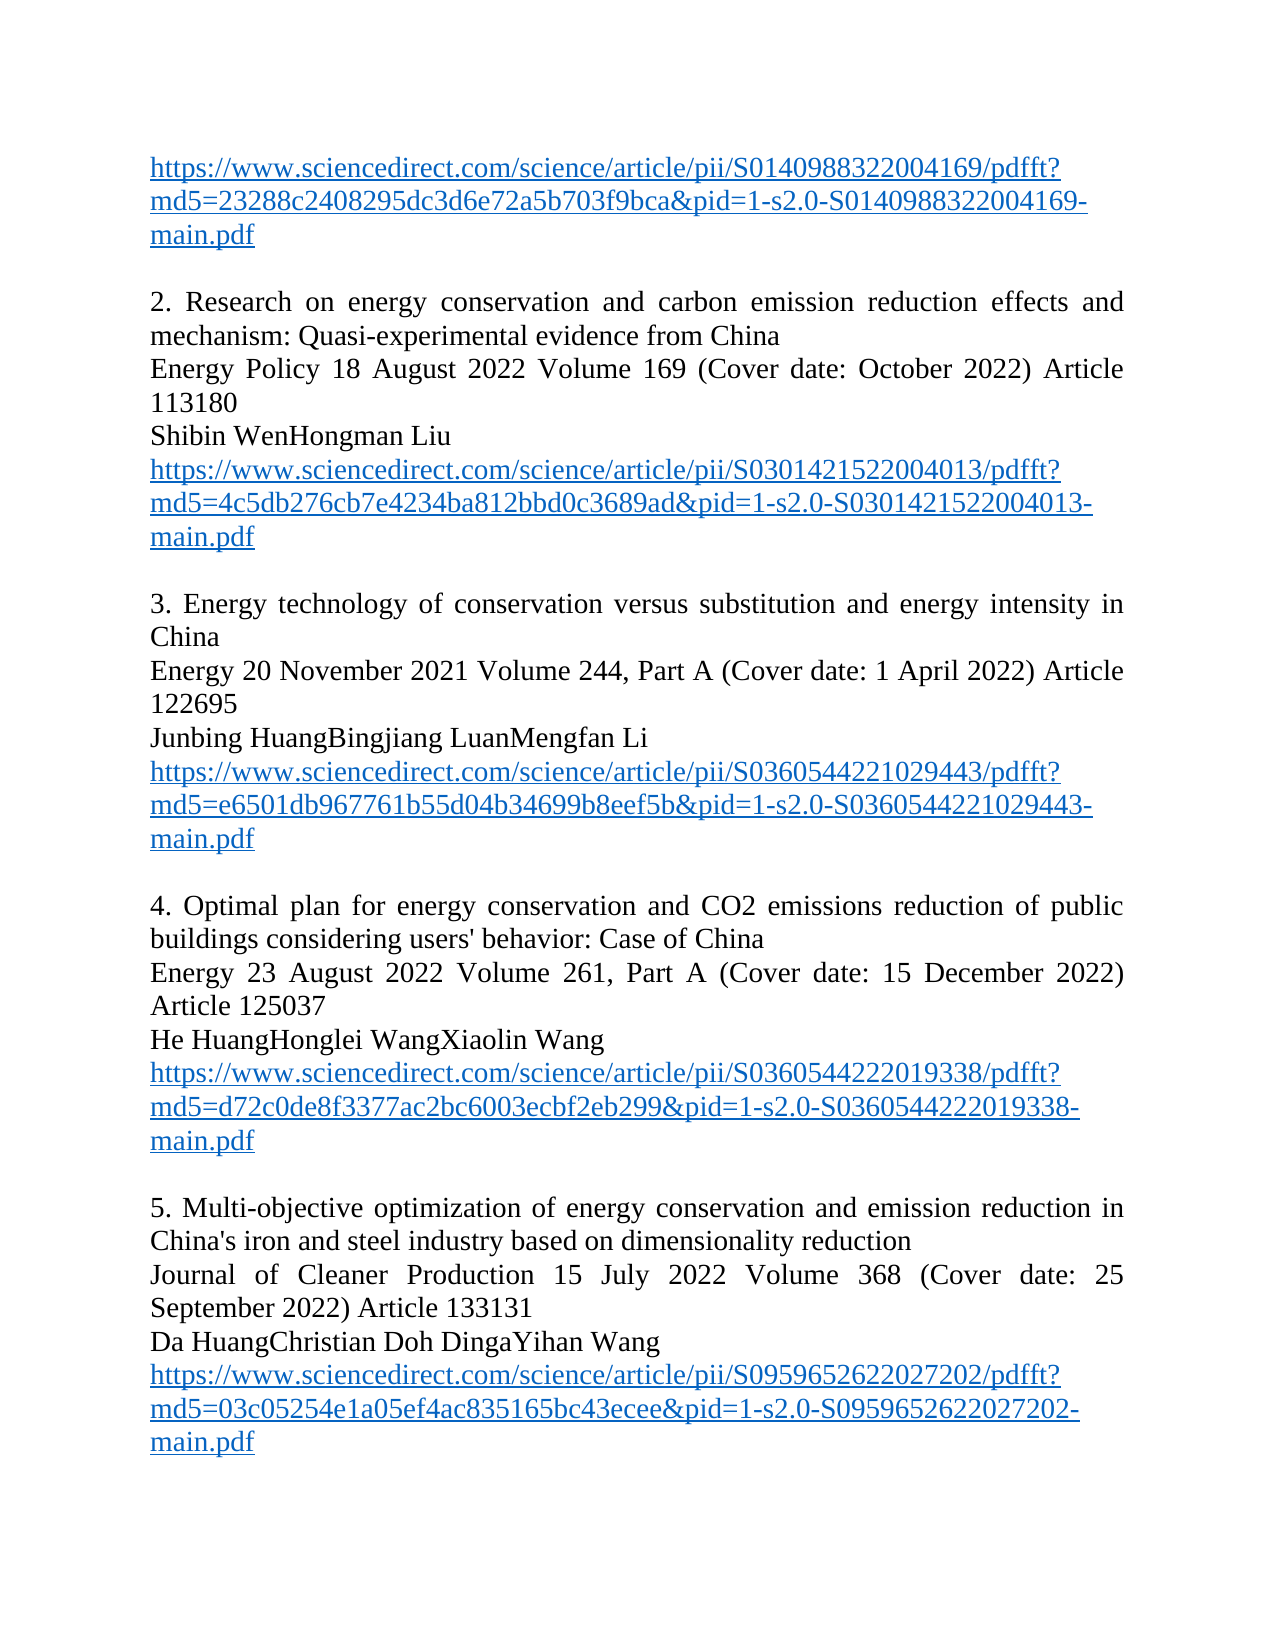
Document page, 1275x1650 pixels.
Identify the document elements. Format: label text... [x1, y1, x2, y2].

text Junbing HuangBingjiang LuanMengfan Li [150, 720, 1125, 754]
text Energy Policy 18 August 2022 Volume 169 (Cover date: October 2022) Article 113180 [150, 351, 1125, 418]
text He HuangHonglei WangXiaolin Wang [150, 1022, 1125, 1056]
text https://www.sciencedirect.com/science/article/pii/S0360544222019338/pdfft?md5=d72c0de8f3377ac2bc6003ecbf2eb299&pid=1-s2.0-S0360544222019338-main.pdf [150, 1056, 1125, 1156]
text https://www.sciencedirect.com/science/article/pii/S0360544221029443/pdfft?md5=e6501db967761b55d04b34699b8eef5b&pid=1-s2.0-S0360544221029443-main.pdf [150, 754, 1125, 854]
text 3. Energy technology of conservation versus substitution and energy intensity in China [150, 586, 1125, 653]
text Da HuangChristian Doh DingaYihan Wang [150, 1324, 1125, 1357]
text https://www.sciencedirect.com/science/article/pii/S0959652622027202/pdfft?md5=03c05254e1a05ef4ac835165bc43ecee&pid=1-s2.0-S0959652622027202-main.pdf [150, 1357, 1125, 1458]
text https://www.sciencedirect.com/science/article/pii/S0301421522004013/pdfft?md5=4c5db276cb7e4234ba812bbd0c3689ad&pid=1-s2.0-S0301421522004013-main.pdf [150, 452, 1125, 552]
text https://www.sciencedirect.com/science/article/pii/S0140988322004169/pdfft?md5=23288c2408295dc3d6e72a5b703f9bca&pid=1-s2.0-S0140988322004169-main.pdf [150, 150, 1125, 251]
text Shibin WenHongman Liu [150, 418, 1125, 452]
text 4. Optimal plan for energy conservation and CO2 emissions reduction of public buildings considering users' behavior: Case of China [150, 888, 1125, 955]
text 2. Research on energy conservation and carbon emission reduction effects and mechanism: Quasi-experimental evidence from China [150, 284, 1125, 351]
text Energy 20 November 2021 Volume 244, Part A (Cover date: 1 April 2022) Article 122695 [150, 653, 1125, 720]
text 5. Multi-objective optimization of energy conservation and emission reduction in China's iron and steel industry based on dimensionality reduction [150, 1190, 1125, 1257]
text Journal of Cleaner Production 15 July 2022 Volume 368 (Cover date: 25 September 2022) Article 133131 [150, 1257, 1125, 1324]
text Energy 23 August 2022 Volume 261, Part A (Cover date: 15 December 2022) Article 125037 [150, 955, 1125, 1022]
